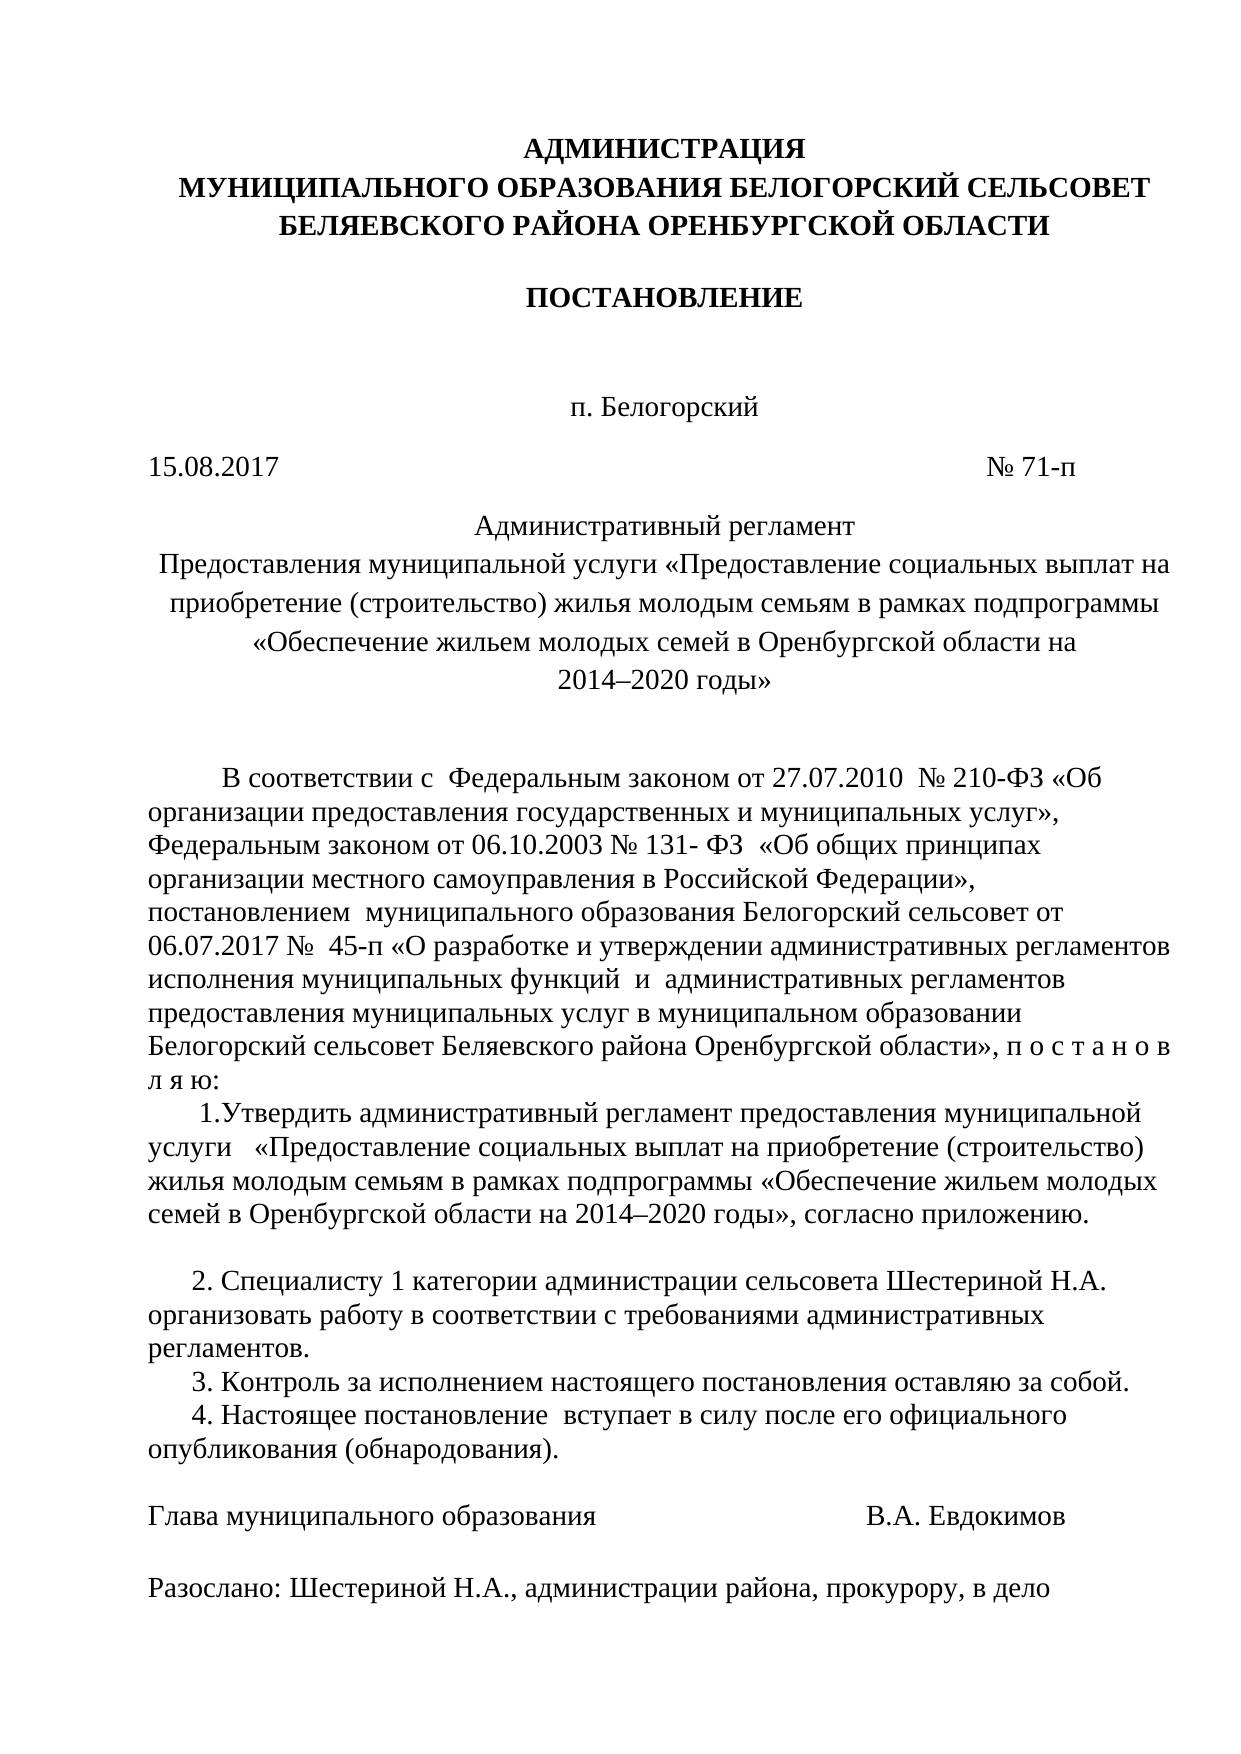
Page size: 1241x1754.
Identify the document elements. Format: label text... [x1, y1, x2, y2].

text ПОСТАНОВЛЕНИЕ [148, 281, 1181, 314]
text 15.08.2017 № 71-п [148, 449, 1181, 482]
text БЕЛЯЕВСКОГО РАЙОНА ОРЕНБУРГСКОЙ ОБЛАСТИ [148, 208, 1181, 242]
text 2014–2020 годы» [148, 662, 1181, 696]
title В соответствии с Федеральным законом от 27.07.2010 № 210-ФЗ «Об организации предоставления государственных и муниципальных услуг», Федеральным законом от 06.10.2003 № 131- ФЗ «Об общих принципах организации местного самоуправления в Российской Федерации», постановлением муниципального образования Белогорский сельсовет от 06.07.2017 № 45-п «О разработке и утверждении административных регламентов исполнения муниципальных функций и административных регламентов предоставления муниципальных услуг в муниципальном образовании Белогорский сельсовет Беляевского района Оренбургской области», п о с т а н о в л я ю: 1.Утвердить административный регламент предоставления муниципальной услуги «Предоставление социальных выплат на приобретение (строительство) жилья молодым семьям в рамках подпрограммы «Обеспечение жильем молодых семей в Оренбургской области на 2014–2020 годы», согласно приложению. 2. Специалисту 1 категории администрации сельсовета Шестериной Н.А. организовать работу в соответствии с требованиями административных регламентов. 3. Контроль за исполнением настоящего постановления оставляю за собой. 4. Настоящее постановление вступает в силу после его официального опубликования (обнародования). Глава муниципального образования В.А. Евдокимов [148, 760, 1181, 1532]
text Административный регламент [148, 508, 1181, 542]
text Разослано: Шестериной Н.А., администрации района, прокурору, в дело [148, 1532, 1181, 1604]
text п. Белогорский [148, 389, 1181, 423]
text МУНИЦИПАЛЬНОГО ОБРАЗОВАНИЯ БЕЛОГОРСКИЙ СЕЛЬСОВЕТ [148, 170, 1181, 203]
text Предоставления муниципальной услуги «Предоставление социальных выплат на приобретение (строительство) жилья молодым семьям в рамках подпрограммы «Обеспечение жильем молодых семей в Оренбургской области на [148, 547, 1181, 657]
text АДМИНИСТРАЦИЯ [148, 131, 1181, 165]
